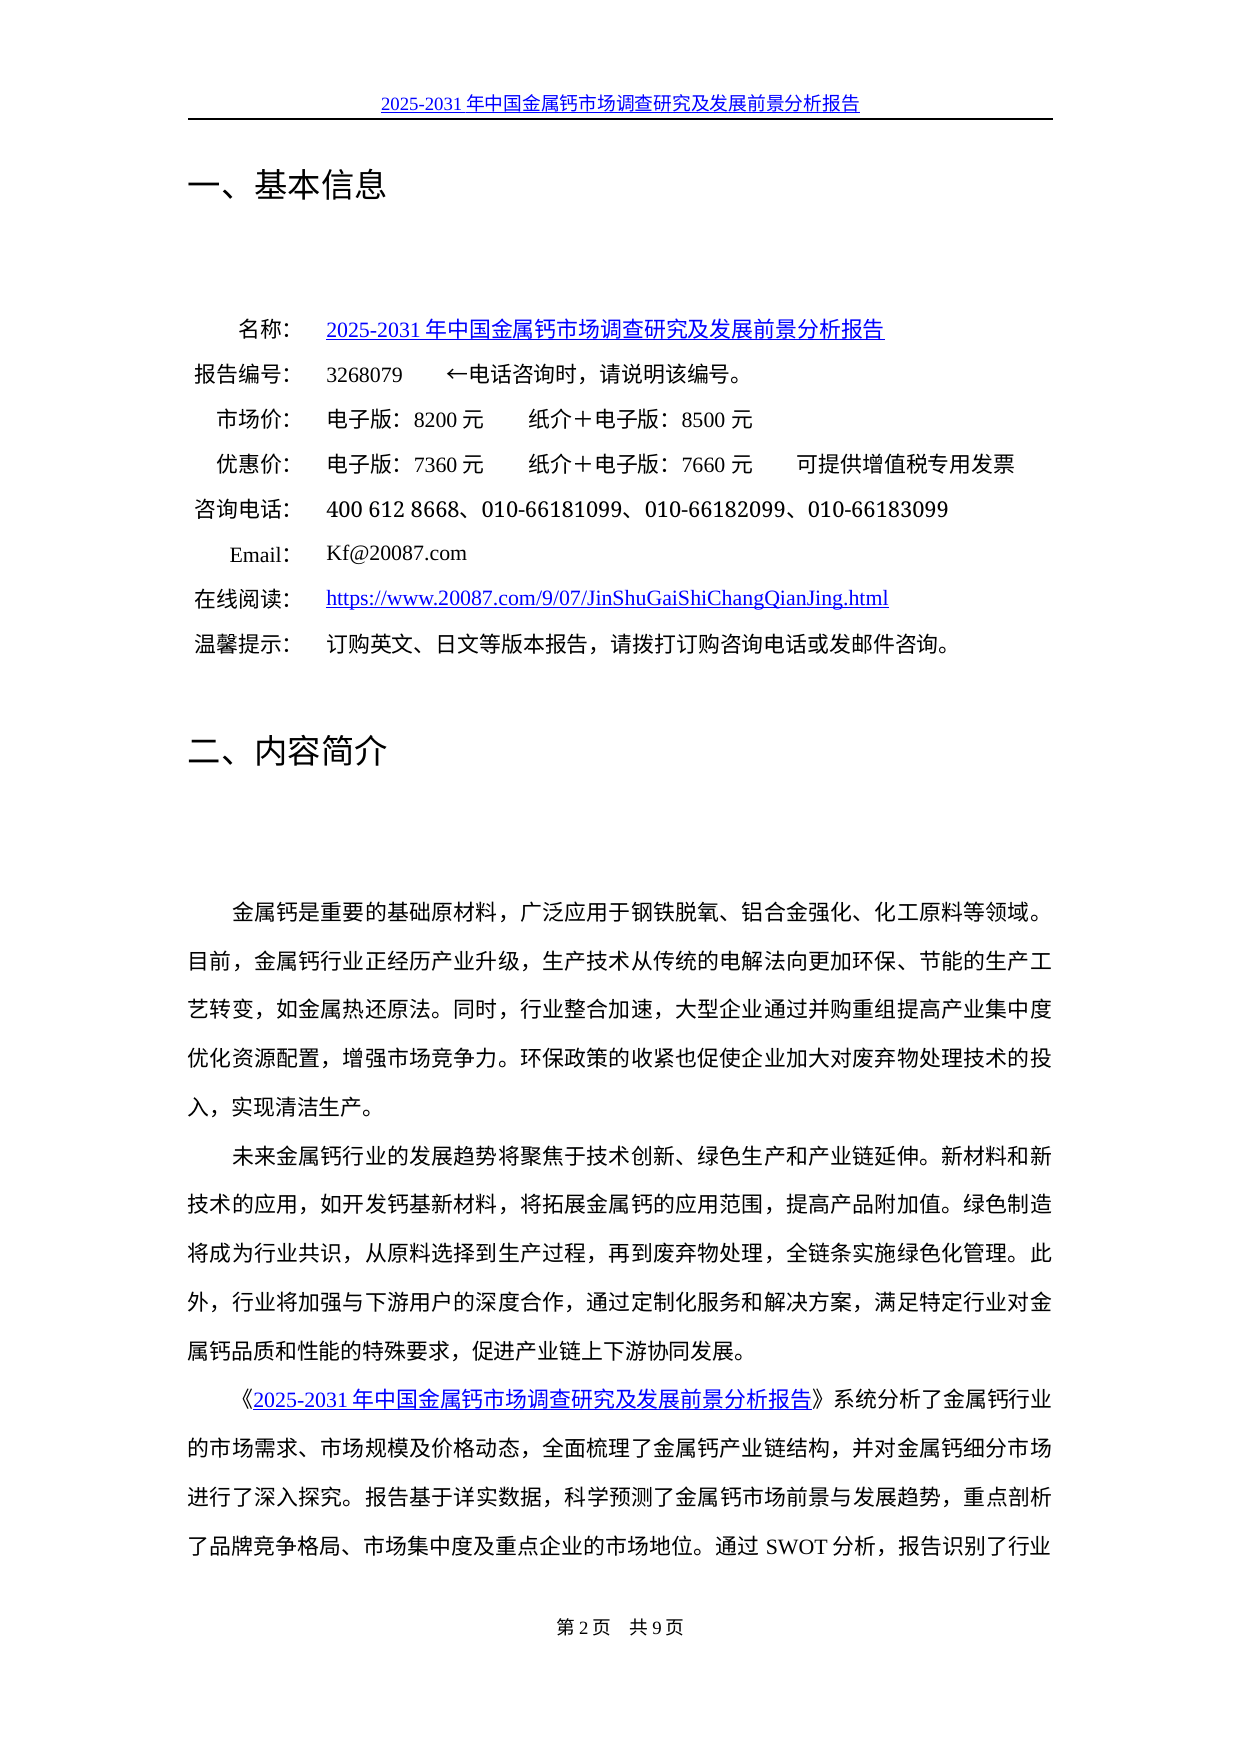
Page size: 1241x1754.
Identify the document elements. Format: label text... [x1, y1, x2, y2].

table_cell 订购英文、日文等版本报告，请拨打订购咨询电话或发邮件咨询。 [315, 627, 1073, 672]
table_cell 咨询电话： [167, 492, 315, 537]
table_cell 在线阅读： [167, 582, 315, 627]
table_cell Email： [167, 537, 315, 582]
title 一、基本信息 [187, 150, 1053, 215]
table_header 2025-2031年中国金属钙市场调查研究及发展前景分析报告 [315, 312, 1073, 357]
table_cell 报告编号： [167, 357, 315, 402]
table_cell [315, 582, 1073, 627]
table_cell 市场价： [167, 402, 315, 447]
table_cell 电子版：8200 元 纸介＋电子版：8500 元 [315, 402, 1073, 447]
table_cell 温馨提示： [167, 627, 315, 672]
table_cell 优惠价： [167, 447, 315, 492]
title 二、内容简介 [187, 717, 1053, 782]
table_cell Kf@20087.com [315, 537, 1073, 582]
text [187, 894, 1053, 1561]
table_cell 电子版：7360 元 纸介＋电子版：7660 元 可提供增值税专用发票 [315, 447, 1073, 492]
table_cell 400 612 8668、010-66181099、010-66182099、010-66183099 [315, 492, 1073, 537]
table_cell 3268079 ←电话咨询时，请说明该编号。 [315, 357, 1073, 402]
table_header 名称： [167, 312, 315, 357]
